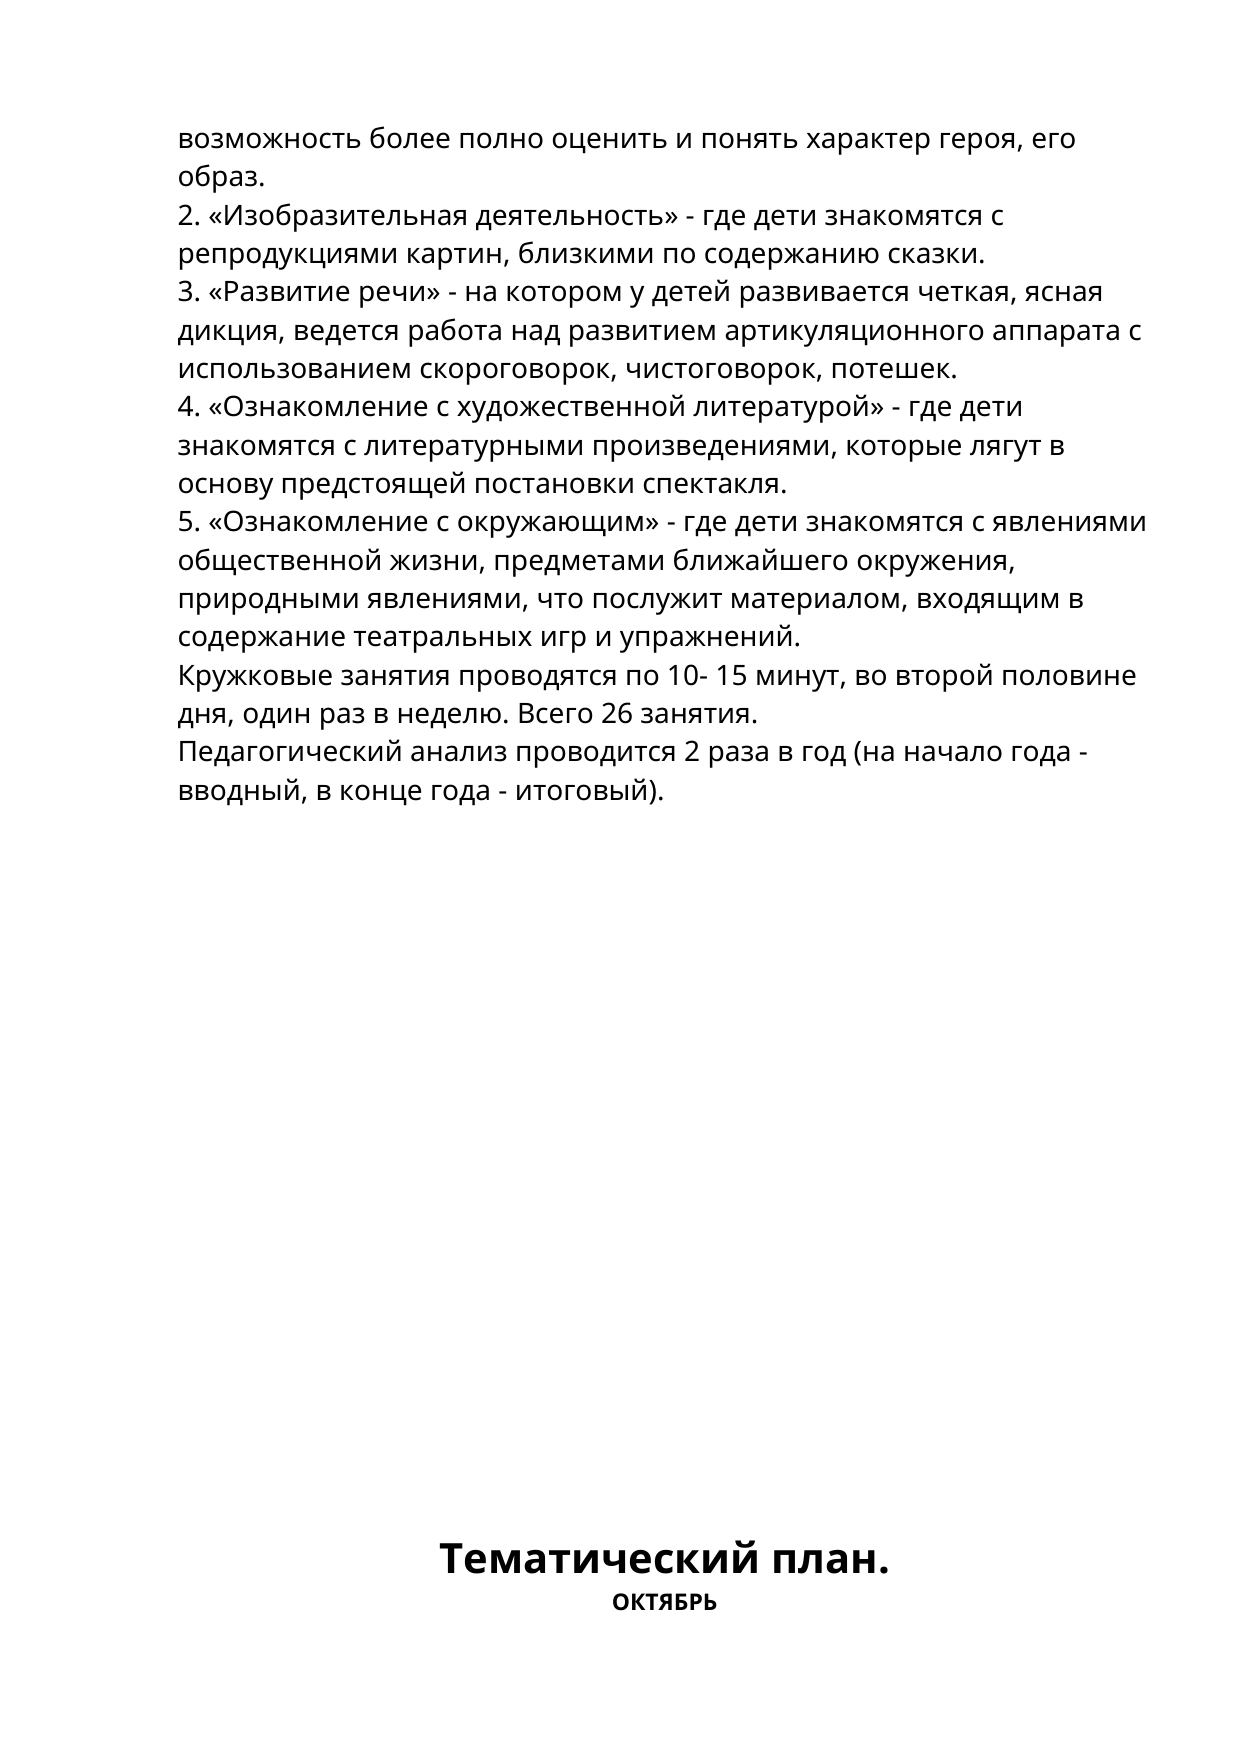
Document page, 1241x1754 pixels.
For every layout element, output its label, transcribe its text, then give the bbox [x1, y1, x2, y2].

text Педагогический анализ проводится 2 раза в год (на начало года - вводный, в конце года - итоговый). [177, 731, 1152, 808]
text ОКТЯБРЬ [177, 1586, 1152, 1617]
text Тематический план. [177, 1529, 1152, 1586]
text 2. «Изобразительная деятельность» - где дети знакомятся с репродукциями картин, близкими по содержанию сказки. [177, 195, 1152, 271]
text 5. «Ознакомление с окружающим» - где дети знакомятся с явлениями общественной жизни, предметами ближайшего окружения, природными явлениями, что послужит материалом, входящим в содержание театральных игр и упражнений. [177, 501, 1152, 655]
text Кружковые занятия проводятся по 10- 15 минут, во второй половине дня, один раз в неделю. Всего 26 занятия. [177, 655, 1152, 731]
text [177, 118, 1152, 195]
text 3. «Развитие речи» - на котором у детей развивается четкая, ясная дикция, ведется работа над развитием артикуляционного аппарата с использованием скороговорок, чистоговорок, потешек. [177, 271, 1152, 386]
text 4. «Ознакомление с художественной литературой» - где дети знакомятся с литературными произведениями, которые лягут в основу предстоящей постановки спектакля. [177, 386, 1152, 501]
